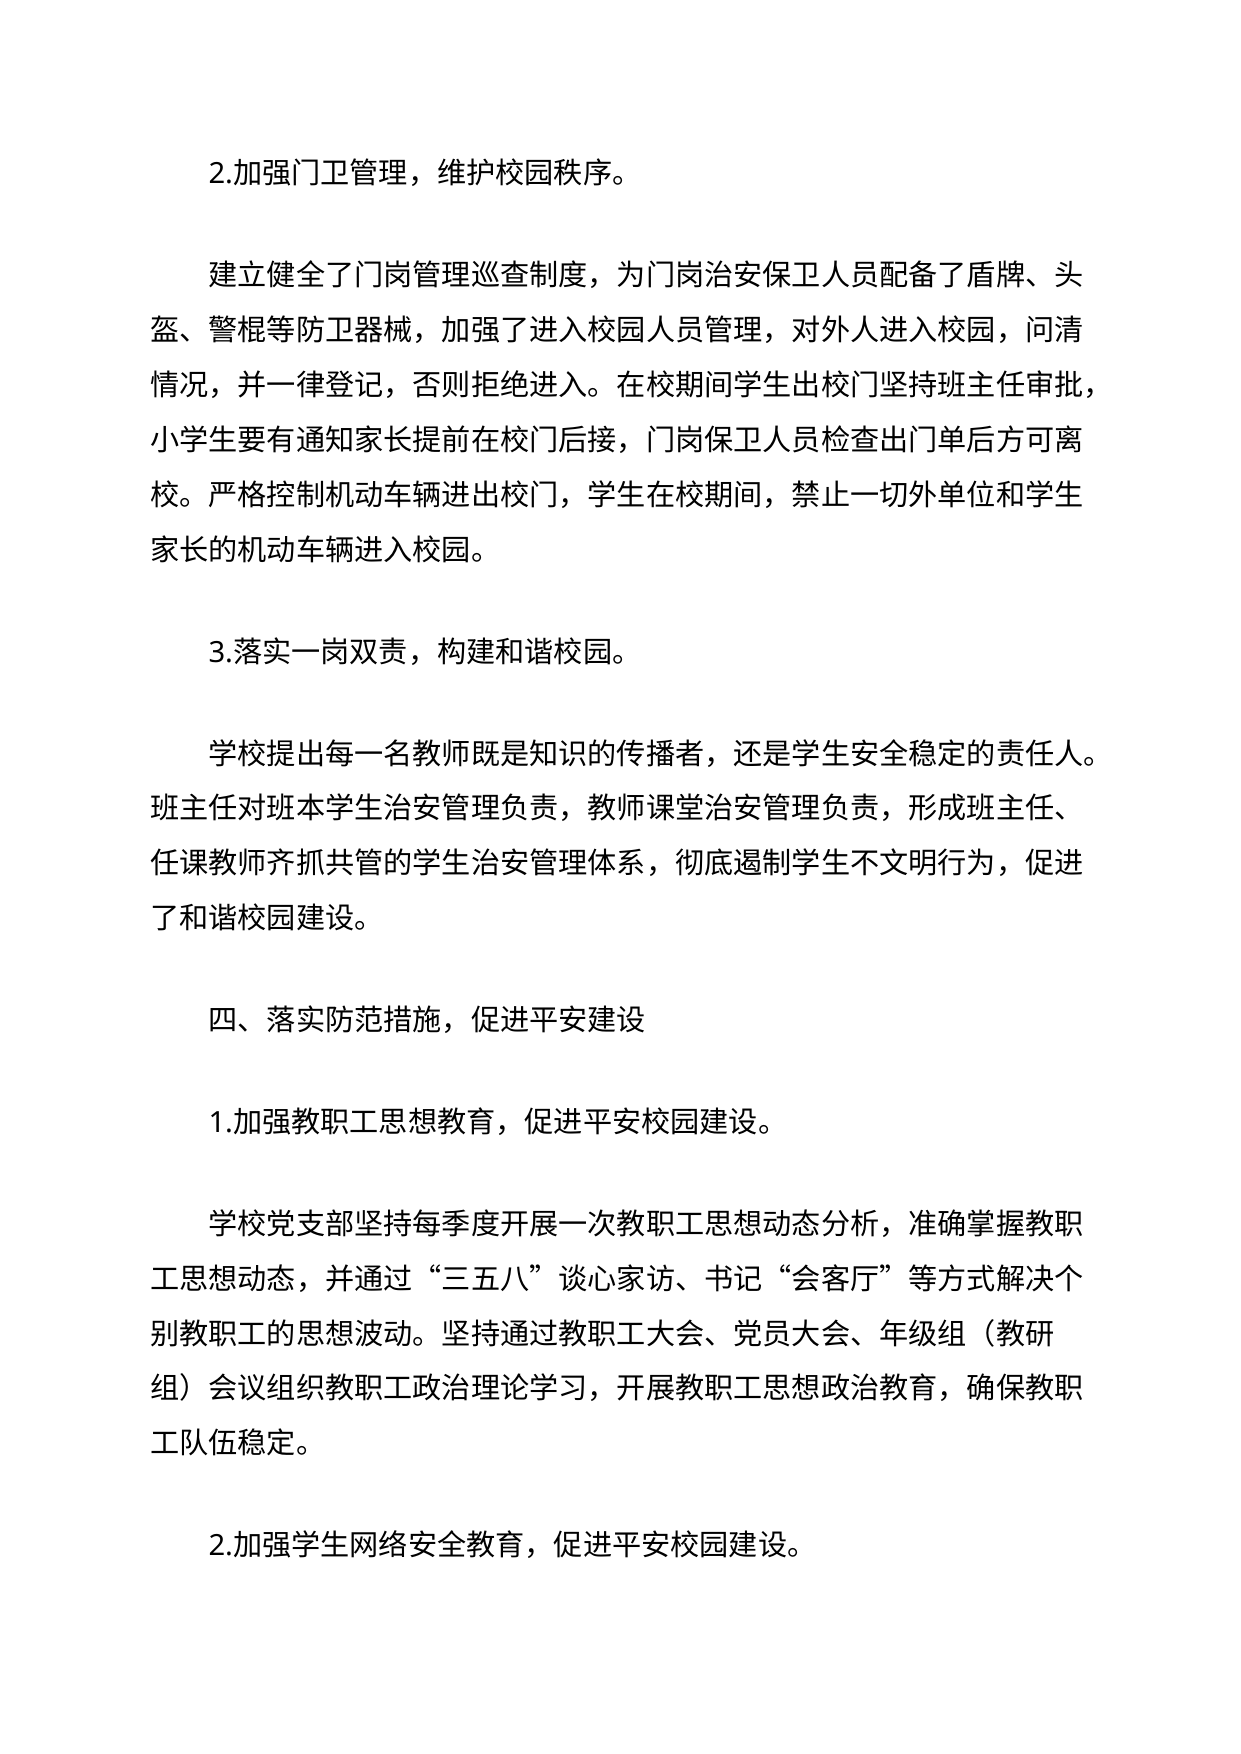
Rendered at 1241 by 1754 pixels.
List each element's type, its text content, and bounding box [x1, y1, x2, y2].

text 四、落实防范措施，促进平安建设 [150, 997, 1090, 1039]
text 3.落实一岗双责，构建和谐校园。 [150, 628, 1090, 671]
text 建立健全了门岗管理巡查制度，为门岗治安保卫人员配备了盾牌、头盔、警棍等防卫器械，加强了进入校园人员管理，对外人进入校园，问清情况，并一律登记，否则拒绝进入。在校期间学生出校门坚持班主任审批，小学生要有通知家长提前在校门后接，门岗保卫人员检查出门单后方可离校。严格控制机动车辆进出校门，学生在校期间，禁止一切外单位和学生家长的机动车辆进入校园。 [150, 252, 1090, 569]
text 学校提出每一名教师既是知识的传播者，还是学生安全稳定的责任人。班主任对班本学生治安管理负责，教师课堂治安管理负责，形成班主任、任课教师齐抓共管的学生治安管理体系，彻底遏制学生不文明行为，促进了和谐校园建设。 [150, 730, 1090, 937]
text 2.加强门卫管理，维护校园秩序。 [150, 150, 1090, 192]
text 学校党支部坚持每季度开展一次教职工思想动态分析，准确掌握教职工思想动态，并通过“三五八”谈心家访、书记“会客厅”等方式解决个别教职工的思想波动。坚持通过教职工大会、党员大会、年级组（教研组）会议组织教职工政治理论学习，开展教职工思想政治教育，确保教职工队伍稳定。 [150, 1200, 1090, 1462]
text 1.加强教职工思想教育，促进平安校园建设。 [150, 1098, 1090, 1141]
text 2.加强学生网络安全教育，促进平安校园建设。 [150, 1522, 1090, 1564]
